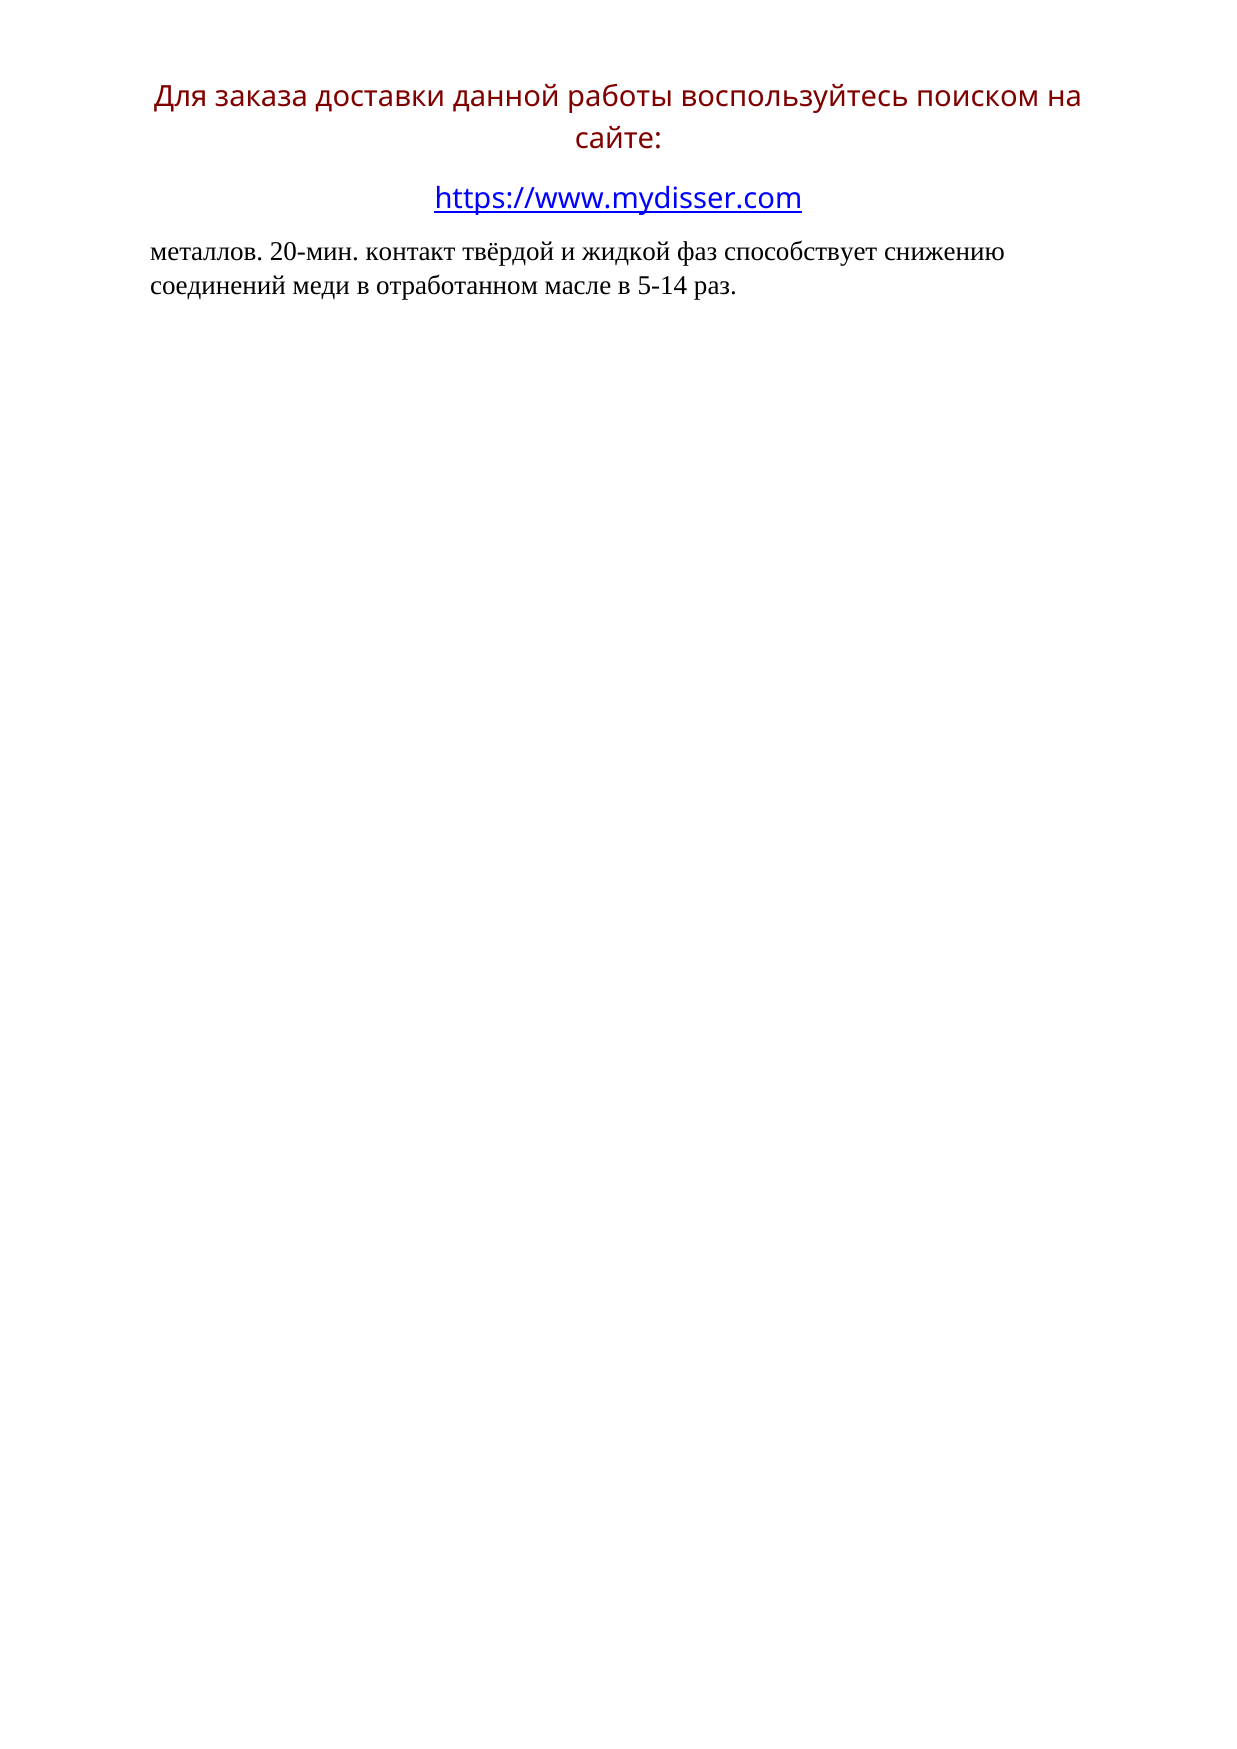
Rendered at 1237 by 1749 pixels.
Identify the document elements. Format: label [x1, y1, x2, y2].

text [150, 236, 1086, 300]
